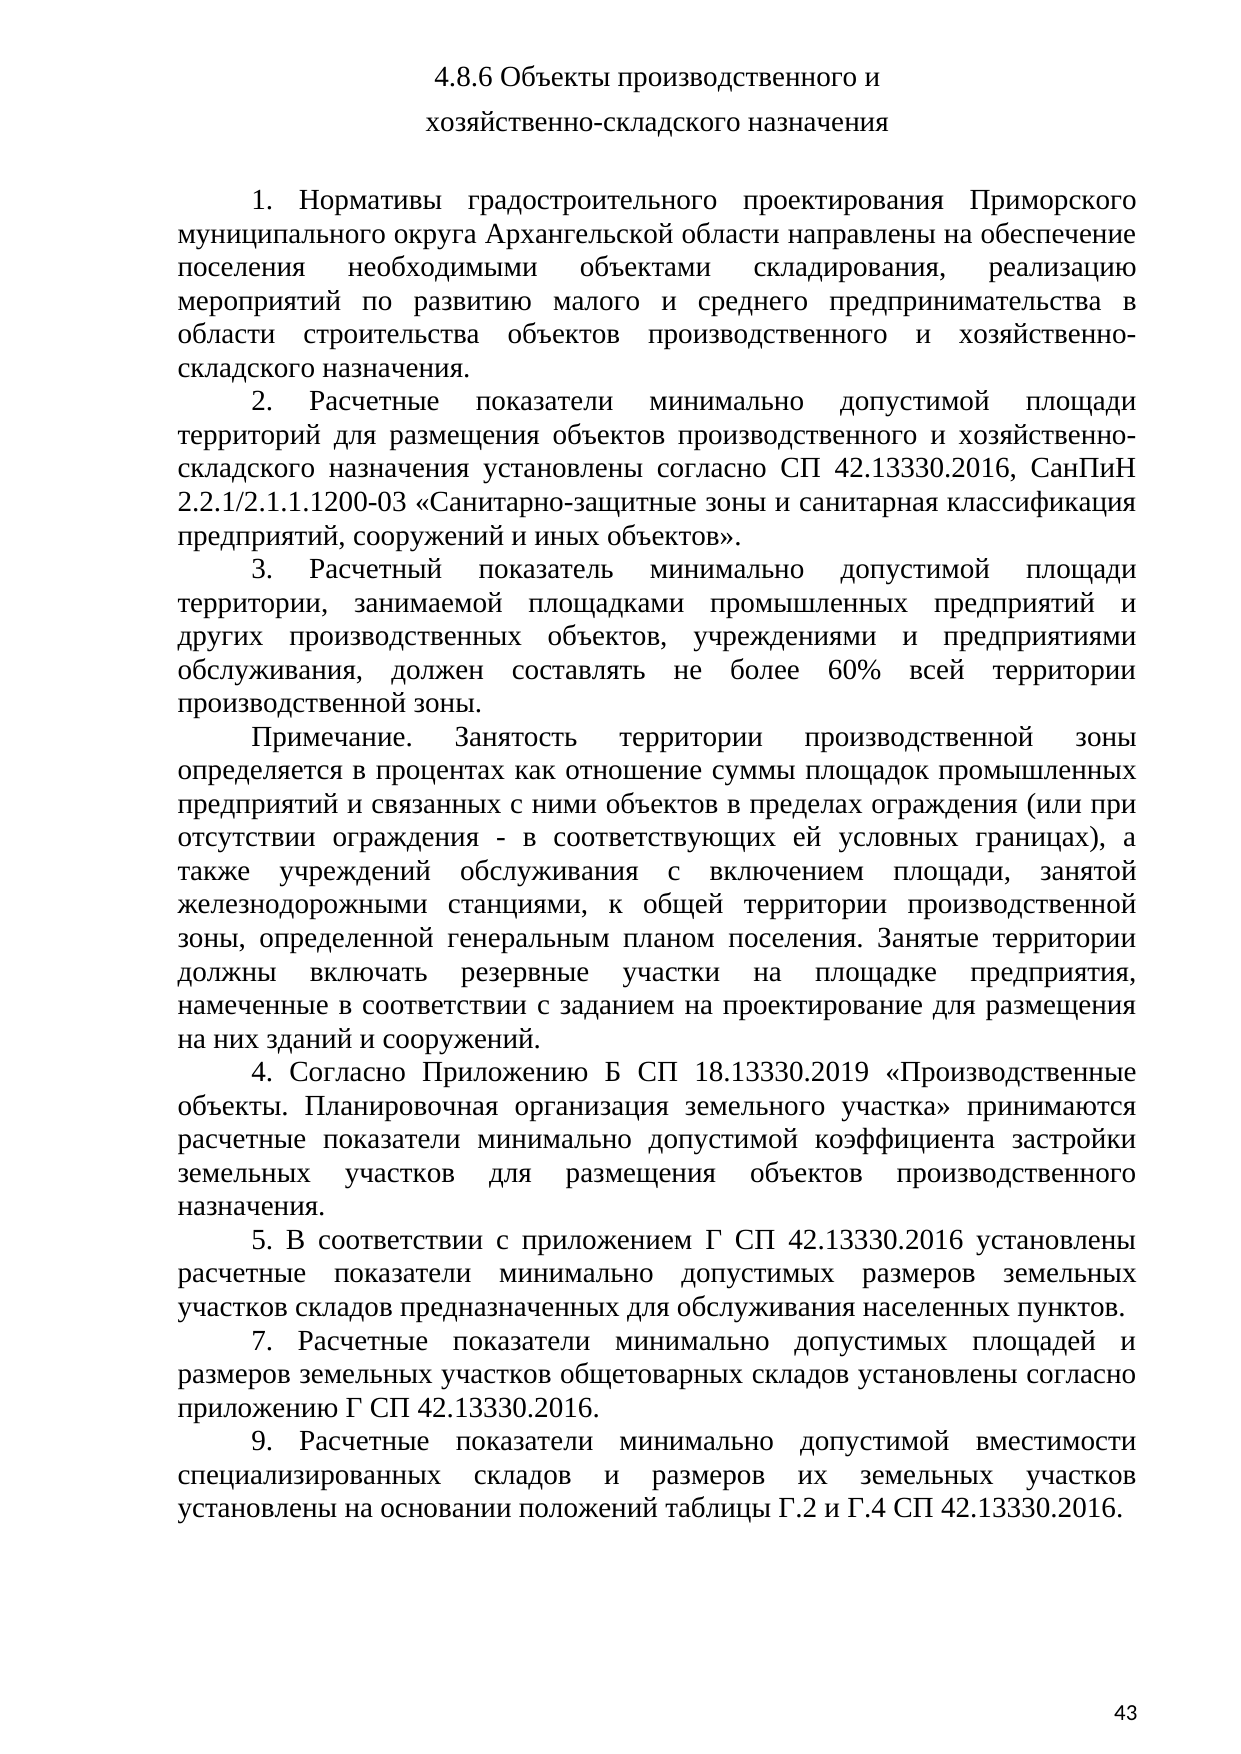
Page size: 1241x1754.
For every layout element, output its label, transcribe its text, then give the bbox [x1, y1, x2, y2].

text 1. Нормативы градостроительного проектирования Приморского муниципального округа Архангельской области направлены на обеспечение поселения необходимыми объектами складирования, реализацию мероприятий по развитию малого и среднего предпринимательства в области строительства объектов производственного и хозяйственно-складского назначения. [177, 182, 1137, 383]
text 4. Согласно Приложению Б СП 18.13330.2019 «Производственные объекты. Планировочная организация земельного участка» принимаются расчетные показатели минимально допустимой коэффициента застройки земельных участков для размещения объектов производственного назначения. [177, 1054, 1137, 1222]
text 2. Расчетные показатели минимально допустимой площади территорий для размещения объектов производственного и хозяйственно-складского назначения установлены согласно СП 42.13330.2016, СанПиН 2.2.1/2.1.1.1200-03 «Санитарно-защитные зоны и санитарная классификация предприятий, сооружений и иных объектов». [177, 383, 1137, 551]
text 7. Расчетные показатели минимально допустимых площадей и размеров земельных участков общетоварных складов установлены согласно приложению Г СП 42.13330.2016. [177, 1323, 1137, 1423]
subtitle 4.8.6 Объекты производственного и [177, 59, 1137, 93]
text Примечание. Занятость территории производственной зоны определяется в процентах как отношение суммы площадок промышленных предприятий и связанных с ними объектов в пределах ограждения (или при отсутствии ограждения - в соответствующих ей условных границах), а также учреждений обслуживания с включением площади, занятой железнодорожными станциями, к общей территории производственной зоны, определенной генеральным планом поселения. Занятые территории должны включать резервные участки на площадке предприятия, намеченные в соответствии с заданием на проектирование для размещения на них зданий и сооружений. [177, 719, 1137, 1054]
text 3. Расчетный показатель минимально допустимой площади территории, занимаемой площадками промышленных предприятий и других производственных объектов, учреждениями и предприятиями обслуживания, должен составлять не более 60% всей территории производственной зоны. [177, 551, 1137, 719]
subtitle хозяйственно-складского назначения [177, 104, 1137, 137]
text 5. В соответствии с приложением Г СП 42.13330.2016 установлены расчетные показатели минимально допустимых размеров земельных участков складов предназначенных для обслуживания населенных пунктов. [177, 1222, 1137, 1323]
text 9. Расчетные показатели минимально допустимой вместимости специализированных складов и размеров их земельных участков установлены на основании положений таблицы Г.2 и Г.4 СП 42.13330.2016. [177, 1423, 1137, 1524]
